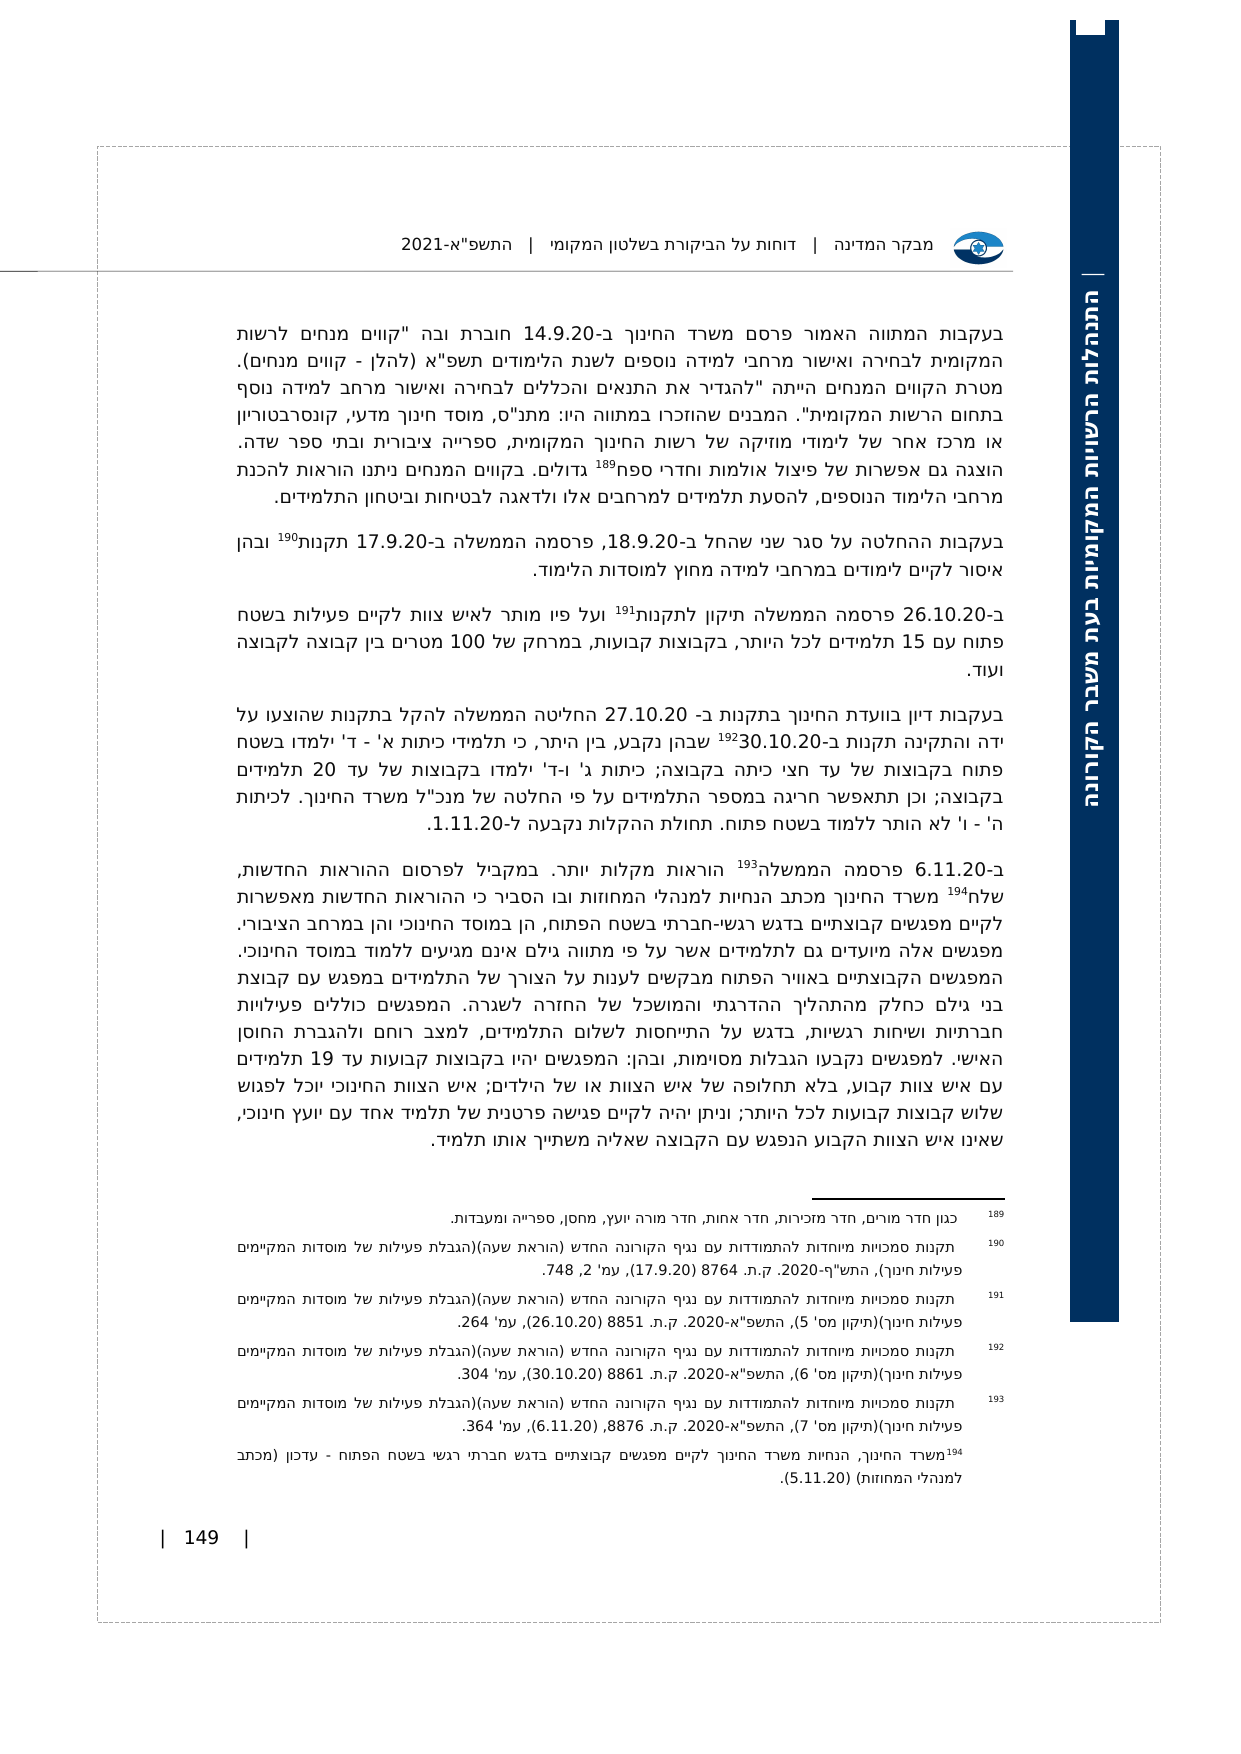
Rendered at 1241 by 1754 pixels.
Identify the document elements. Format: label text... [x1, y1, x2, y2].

picture [950, 228, 1007, 268]
text בעקבות דיון בוועדת החינוך בתקנות ב- 27.10.20 החליטה הממשלה להקל בתקנות שהוצעו על ידה והתקינה תקנות ב-30.10.20 שבהן נקבע, בין היתר, כי תלמידי כיתות א' - ד' ילמדו בשטח פתוח בקבוצות של עד חצי כיתה בקבוצה; כיתות ג' ו-ד' ילמדו בקבוצות של עד 20 תלמידים בקבוצה; וכן תתאפשר חריגה במספר התלמידים על פי החלטה של מנכ"ל משרד החינוך. לכיתות ה' - ו' לא הותר ללמוד בשטח פתוח. תחולת ההקלות נקבעה ל-1.11.20. [236, 700, 1004, 836]
text ב-26.10.20 פרסמה הממשלה תיקון לתקנות ועל פיו מותר לאיש צוות לקיים פעילות בשטח פתוח עם 15 תלמידים לכל היותר, בקבוצות קבועות, במרחק של 100 מטרים בין קבוצה לקבוצה ועוד. [236, 600, 1004, 681]
text ב-6.11.20 פרסמה הממשלה הוראות מקלות יותר. במקביל לפרסום ההוראות החדשות, שלח משרד החינוך מכתב הנחיות למנהלי המחוזות ובו הסביר כי ההוראות החדשות מאפשרות לקיים מפגשים קבוצתיים בדגש רגשי-חברתי בשטח הפתוח, הן במוסד החינוכי והן במרחב הציבורי. מפגשים אלה מיועדים גם לתלמידים אשר על פי מתווה גילם אינם מגיעים ללמוד במוסד החינוכי. המפגשים הקבוצתיים באוויר הפתוח מבקשים לענות על הצורך של התלמידים במפגש עם קבוצת בני גילם כחלק מהתהליך ההדרגתי והמושכל של החזרה לשגרה. המפגשים כוללים פעילויות חברתיות ושיחות רגשיות, בדגש על התייחסות לשלום התלמידים, למצב רוחם ולהגברת החוסן האישי. למפגשים נקבעו הגבלות מסוימות, ובהן: המפגשים יהיו בקבוצות קבועות עד 19 תלמידים עם איש צוות קבוע, בלא תחלופה של איש הצוות או של הילדים; איש הצוות החינוכי יוכל לפגוש שלוש קבוצות קבועות לכל היותר; וניתן יהיה לקיים פגישה פרטנית של תלמיד אחד עם יועץ חינוכי, שאינו איש הצוות הקבוע הנפגש עם הקבוצה שאליה משתייך אותו תלמיד. [236, 854, 1004, 1152]
text בעקבות ההחלטה על סגר שני שהחל ב-18.9.20, פרסמה הממשלה ב-17.9.20 תקנות ובהן איסור לקיים לימודים במרחבי למידה מחוץ למוסדות הלימוד. [236, 527, 1004, 581]
text בעקבות המתווה האמור פרסם משרד החינוך ב-14.9.20 חוברת ובה "קווים מנחים לרשות המקומית לבחירה ואישור מרחבי למידה נוספים לשנת הלימודים תשפ"א (להלן - קווים מנחים). מטרת הקווים המנחים הייתה "להגדיר את התנאים והכללים לבחירה ואישור מרחב למידה נוסף בתחום הרשות המקומית". המבנים שהוזכרו במתווה היו: מתנ"ס, מוסד חינוך מדעי, קונסרבטוריון או מרכז אחר של לימודי מוזיקה של רשות החינוך המקומית, ספרייה ציבורית ובתי ספר שדה. הוצגה גם אפשרות של פיצול אולמות וחדרי ספח גדולים. בקווים המנחים ניתנו הוראות להכנת מרחבי הלימוד הנוספים, להסעת תלמידים למרחבים אלו ולדאגה לבטיחות וביטחון התלמידים. [236, 319, 1004, 508]
